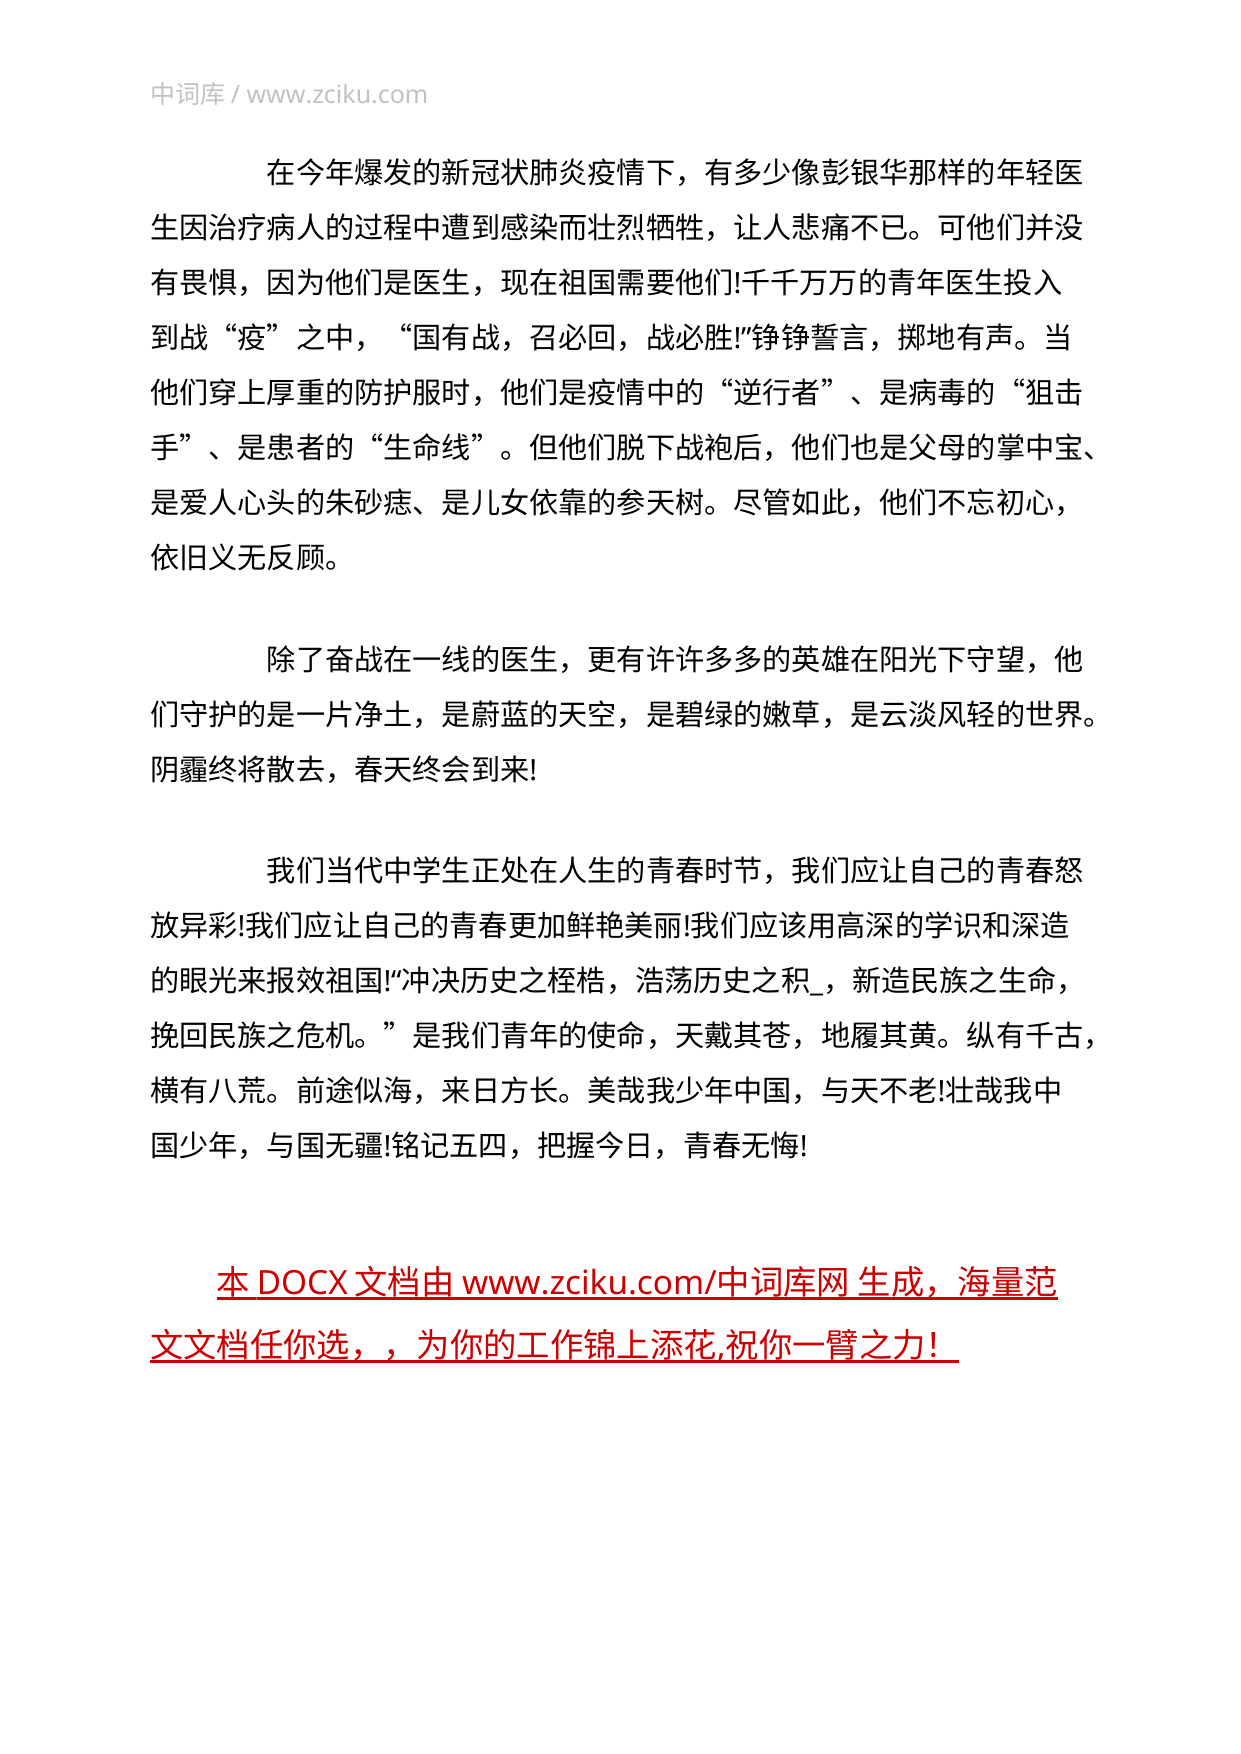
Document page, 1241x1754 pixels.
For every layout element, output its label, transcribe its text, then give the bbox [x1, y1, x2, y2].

text 除了奋战在一线的医生，更有许许多多的英雄在阳光下守望，他们守护的是一片净土，是蔚蓝的天空，是碧绿的嫩草，是云淡风轻的世界。阴霾终将散去，春天终会到来! [150, 636, 1090, 788]
text 本DOCX文档由 www.zciku.com/中词库网 生成，海量范文文档任你选，，为你的工作锦上添花,祝你一臂之力！ [150, 1256, 1090, 1367]
text 我们当代中学生正处在人生的青春时节，我们应让自己的青春怒放异彩!我们应让自己的青春更加鲜艳美丽!我们应该用高深的学识和深造的眼光来报效祖国!“冲决历史之桎梏，浩荡历史之积_，新造民族之生命，挽回民族之危机。”是我们青年的使命，天戴其苍，地履其黄。纵有千古，横有八荒。前途似海，来日方长。美哉我少年中国，与天不老!壮哉我中国少年，与国无疆!铭记五四，把握今日，青春无悔! [150, 848, 1090, 1165]
text 在今年爆发的新冠状肺炎疫情下，有多少像彭银华那样的年轻医生因治疗病人的过程中遭到感染而壮烈牺牲，让人悲痛不已。可他们并没有畏惧，因为他们是医生，现在祖国需要他们!千千万万的青年医生投入到战“疫”之中，“国有战，召必回，战必胜!”铮铮誓言，掷地有声。当他们穿上厚重的防护服时，他们是疫情中的“逆行者”、是病毒的“狙击手”、是患者的“生命线”。但他们脱下战袍后，他们也是父母的掌中宝、是爱人心头的朱砂痣、是儿女依靠的参天树。尽管如此，他们不忘初心，依旧义无反顾。 [150, 150, 1090, 577]
